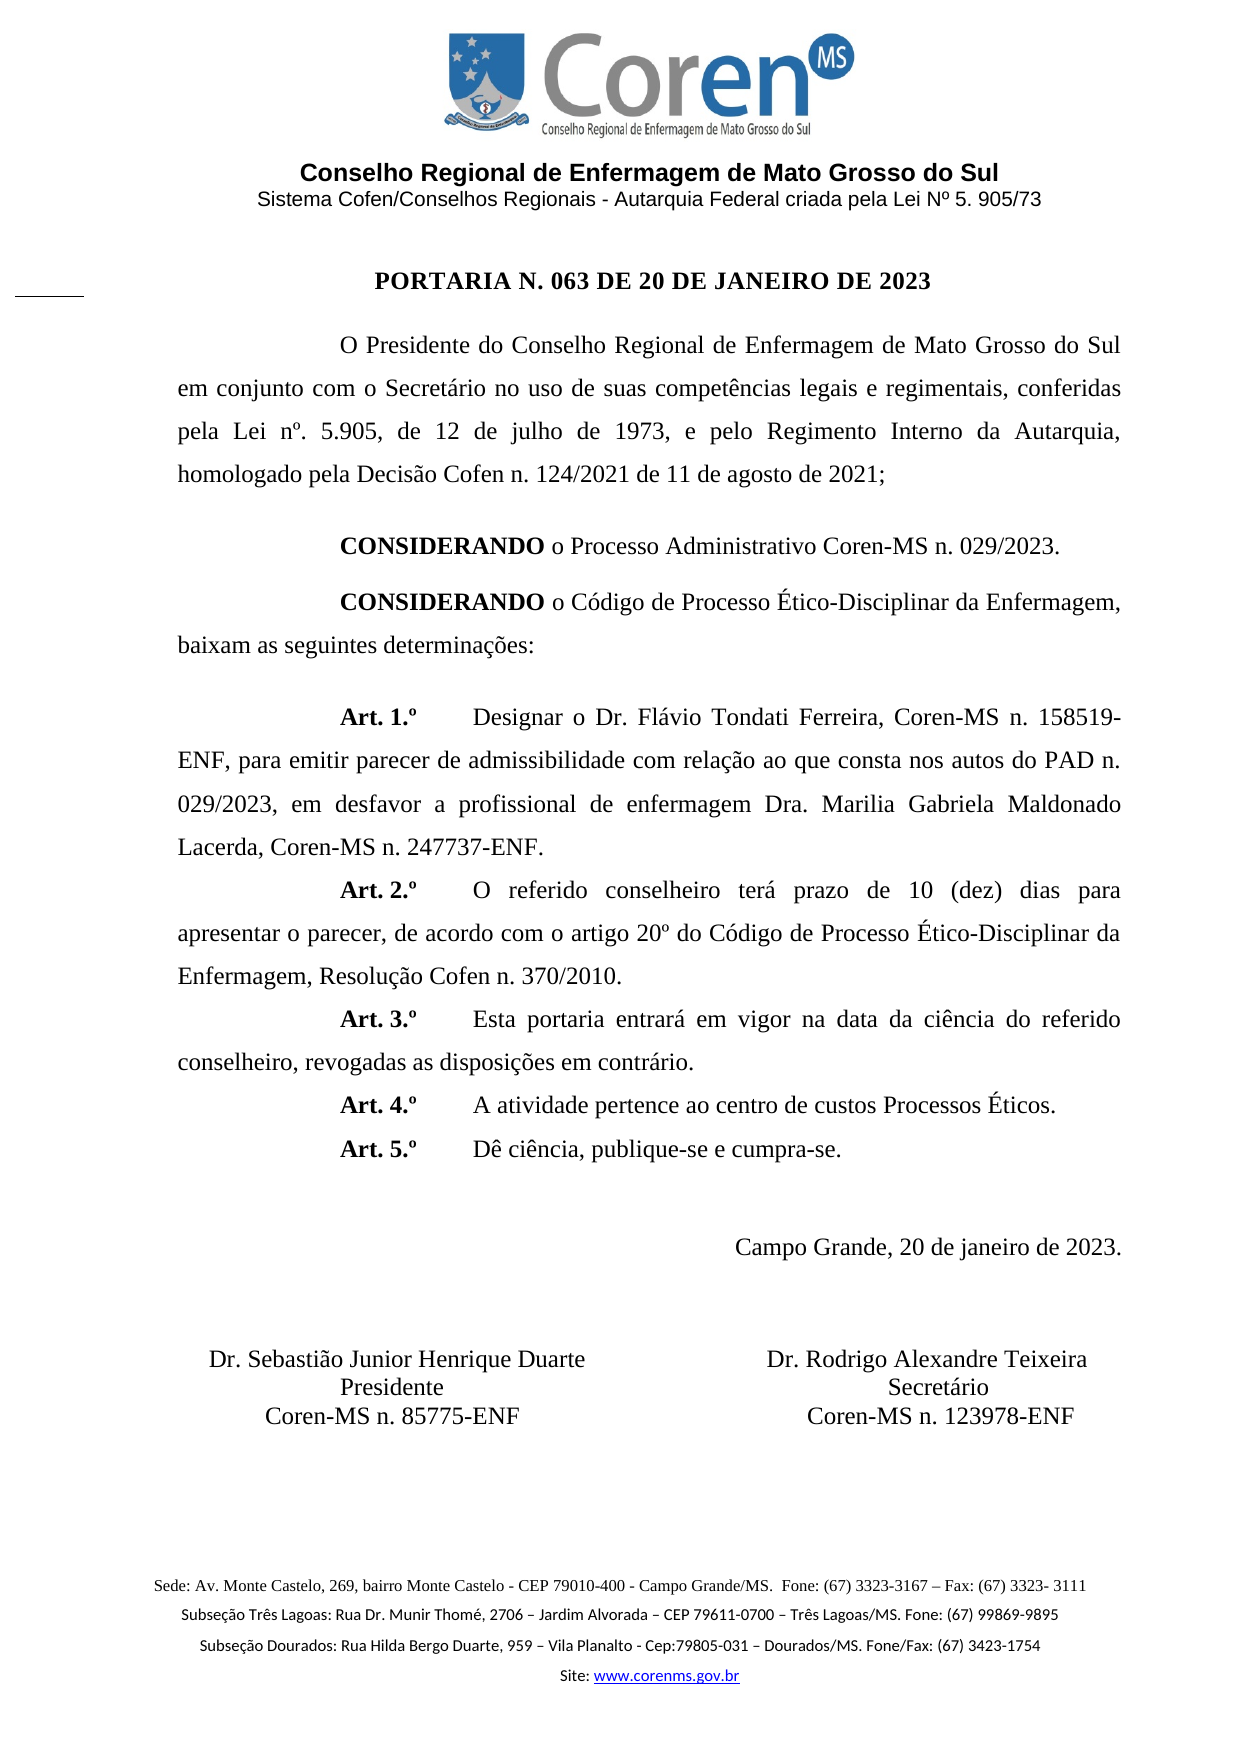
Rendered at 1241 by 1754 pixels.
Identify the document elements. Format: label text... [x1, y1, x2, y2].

list Campo Grande, 20 de janeiro de 2023. [340, 1232, 1122, 1261]
picture [442, 29, 857, 142]
text O Presidente do Conselho Regional de Enfermagem de Mato Grosso do Sul em conjunto com o Secretário no uso de suas competências legais e regimentais, conferidas pela Lei nº. 5.905, de 12 de julho de 1973, e pelo Regimento Interno da Autarquia, homologado pela Decisão Cofen n. 124/2021 de 11 de agosto de 2021; [177, 330, 1122, 488]
text CONSIDERANDO o Processo Administrativo Coren-MS n. 029/2023. [177, 531, 1122, 560]
list Esta portaria entrará em vigor na data da ciência do referido conselheiro, revogadas as disposições em contrário. [177, 1004, 1122, 1076]
list O referido conselheiro terá prazo de 10 (dez) dias para apresentar o parecer, de acordo com o artigo 20º do Código de Processo Ético-Disciplinar da Enfermagem, Resolução Cofen n. 370/2010. [177, 875, 1122, 990]
list Dê ciência, publique-se e cumpra-se. [177, 1134, 1122, 1162]
text CONSIDERANDO o Código de Processo Ético-Disciplinar da Enfermagem, baixam as seguintes determinações: [177, 587, 1122, 659]
title Portaria n. 063 de 20 de janeiro de 2023 [177, 266, 1122, 294]
text Dr. Sebastião Junior Henrique Duarte Dr. Rodrigo Alexandre Teixeira [177, 1344, 1122, 1372]
text Presidente Secretário [177, 1372, 1122, 1401]
list Designar o Dr. Flávio Tondati Ferreira, Coren-MS n. 158519-ENF, para emitir parecer de admissibilidade com relação ao que consta nos autos do PAD n. 029/2023, em desfavor a profissional de enfermagem Dra. Marilia Gabriela Maldonado Lacerda, Coren-MS n. 247737-ENF. [177, 702, 1122, 861]
text Coren-MS n. 85775-ENF Coren-MS n. 123978-ENF [177, 1401, 1122, 1430]
list A atividade pertence ao centro de custos Processos Éticos. [177, 1091, 1122, 1119]
